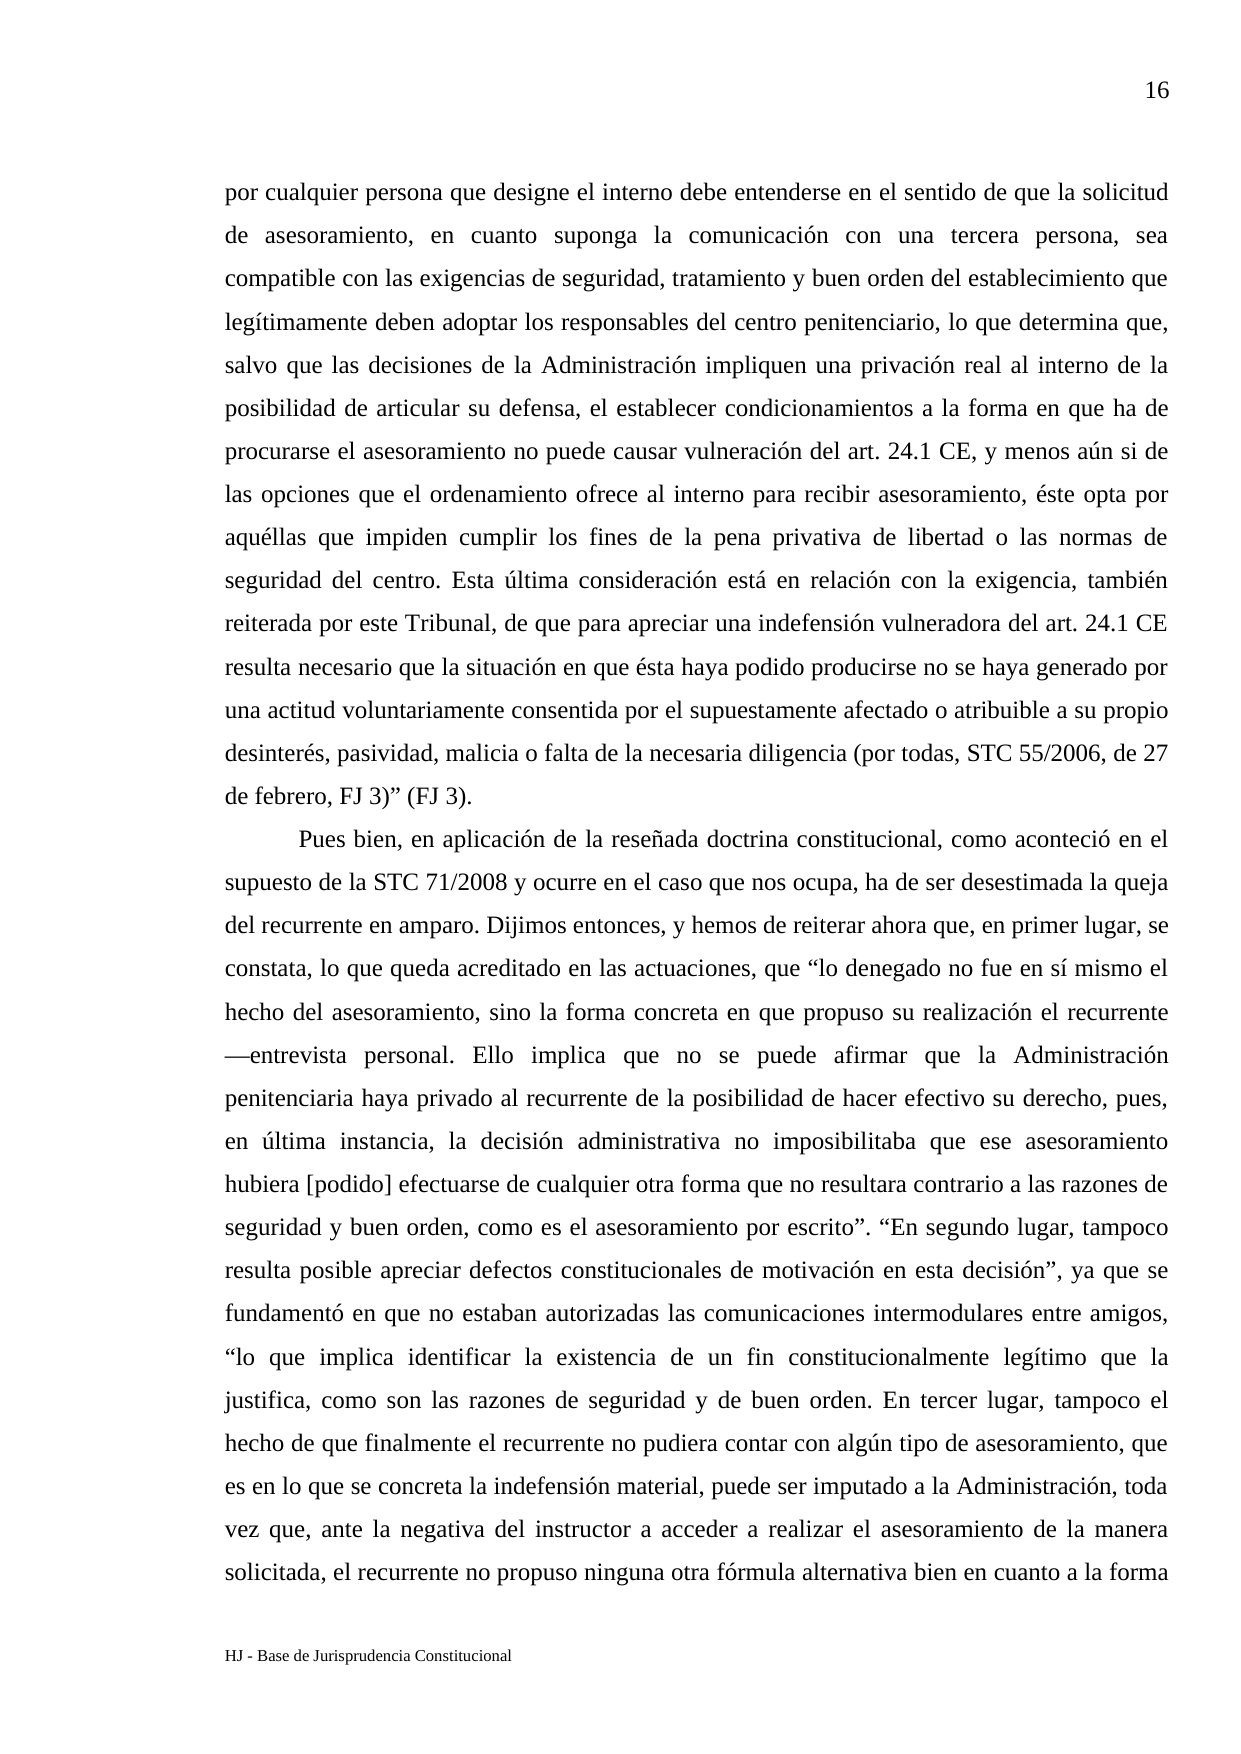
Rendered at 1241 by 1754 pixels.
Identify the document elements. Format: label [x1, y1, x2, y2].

text [224, 177, 1169, 810]
text [224, 824, 1169, 1586]
